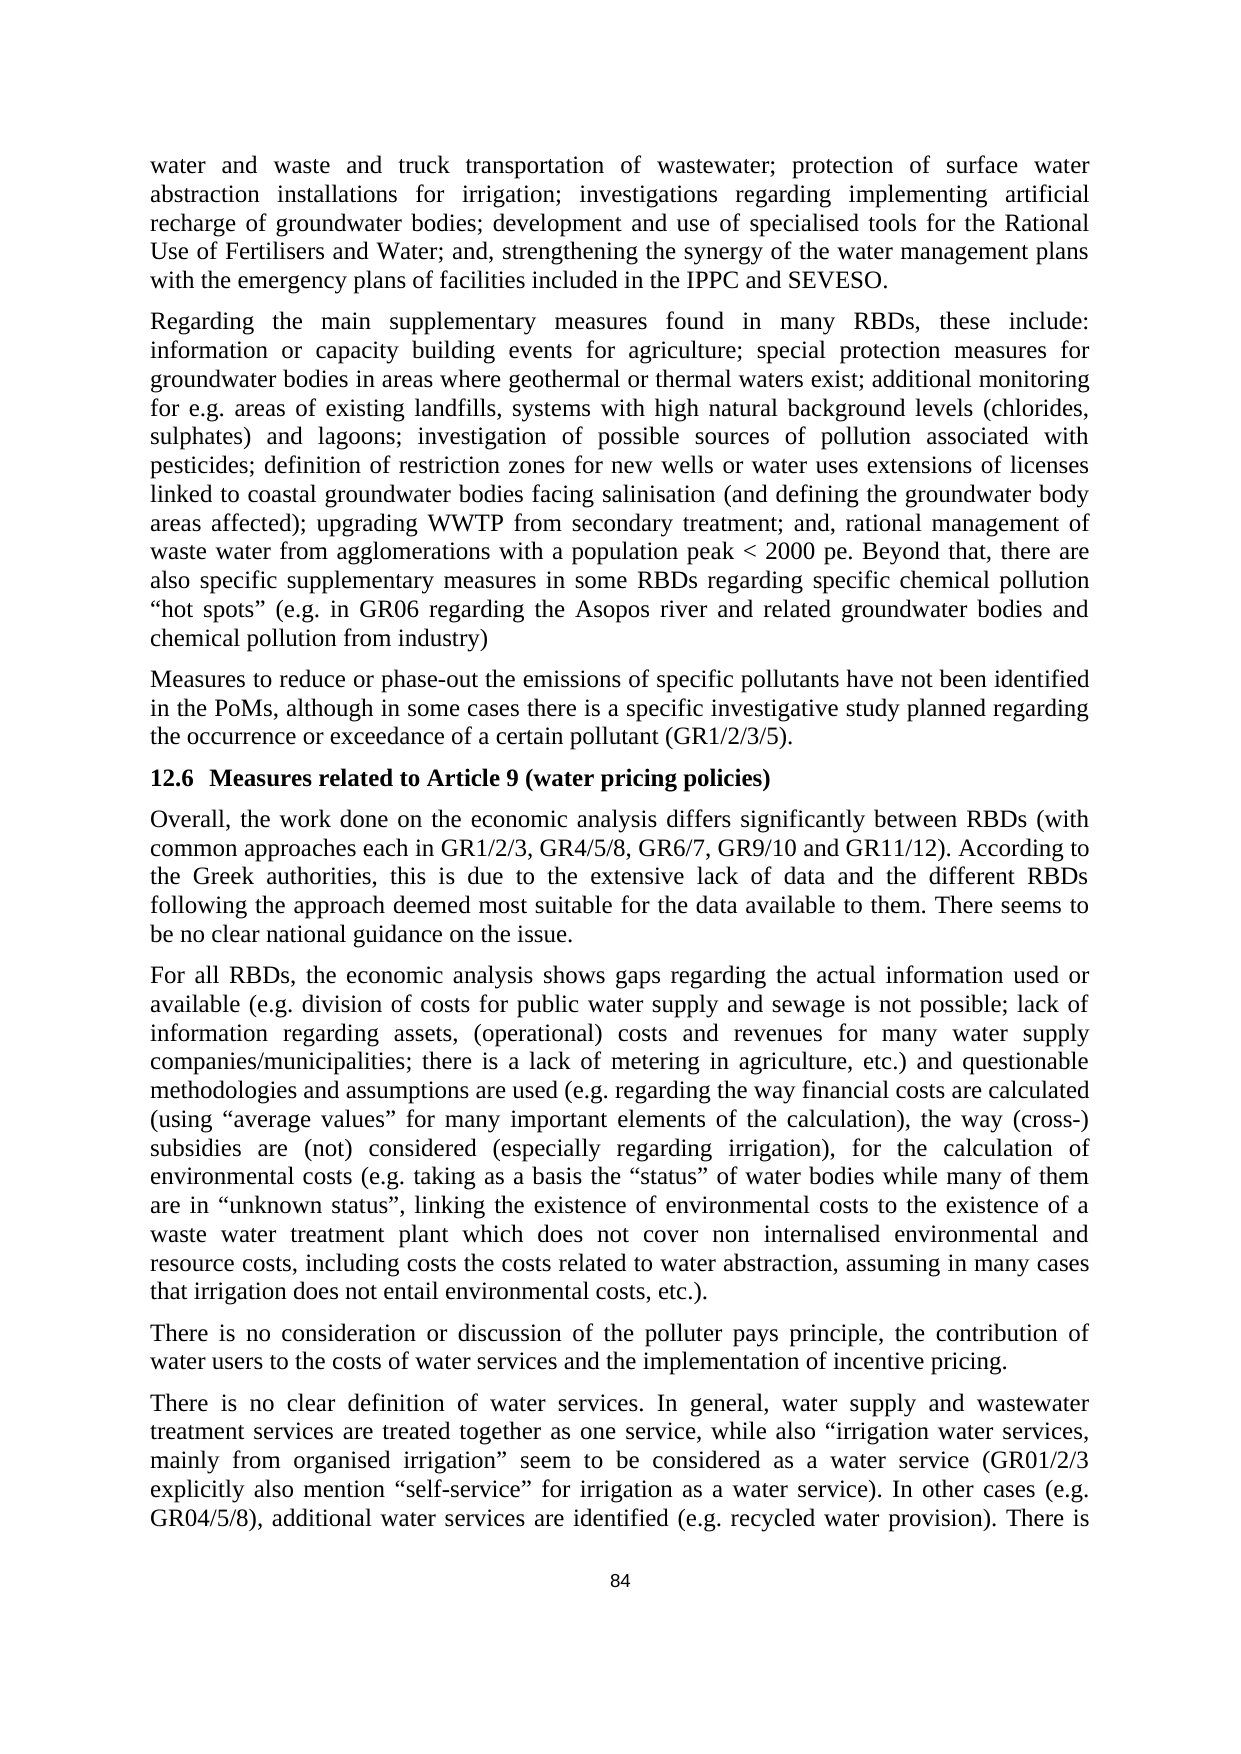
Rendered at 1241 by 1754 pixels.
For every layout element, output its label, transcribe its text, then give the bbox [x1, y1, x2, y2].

text Measures to reduce or phase-out the emissions of specific pollutants have not been identified in the PoMs, although in some cases there is a specific investigative study planned regarding the occurrence or exceedance of a certain pollutant (GR1/2/3/5). [150, 664, 1090, 750]
subtitle Measures related to Article 9 (water pricing policies) [150, 763, 1090, 791]
text For all RBDs, the economic analysis shows gaps regarding the actual information used or available (e.g. division of costs for public water supply and sewage is not possible; lack of information regarding assets, (operational) costs and revenues for many water supply companies/municipalities; there is a lack of metering in agriculture, etc.) and questionable methodologies and assumptions are used (e.g. regarding the way financial costs are calculated (using “average values” for many important elements of the calculation), the way (cross-) subsidies are (not) considered (especially regarding irrigation), for the calculation of environmental costs (e.g. taking as a basis the “status” of water bodies while many of them are in “unknown status”, linking the existence of environmental costs to the existence of a waste water treatment plant which does not cover non internalised environmental and resource costs, including costs the costs related to water abstraction, assuming in many cases that irrigation does not entail environmental costs, etc.). [150, 960, 1090, 1305]
text Regarding the main supplementary measures found in many RBDs, these include: information or capacity building events for agriculture; special protection measures for groundwater bodies in areas where geothermal or thermal waters exist; additional monitoring for e.g. areas of existing landfills, systems with high natural background levels (chlorides, sulphates) and lagoons; investigation of possible sources of pollution associated with pesticides; definition of restriction zones for new wells or water uses extensions of licenses linked to coastal groundwater bodies facing salinisation (and defining the groundwater body areas affected); upgrading WWTP from secondary treatment; and, rational management of waste water from agglomerations with a population peak < 2000 pe. Beyond that, there are also specific supplementary measures in some RBDs regarding specific chemical pollution “hot spots” (e.g. in GR06 regarding the Asopos river and related groundwater bodies and chemical pollution from industry) [150, 306, 1090, 651]
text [150, 150, 1090, 294]
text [150, 1388, 1090, 1531]
text Overall, the work done on the economic analysis differs significantly between RBDs (with common approaches each in GR1/2/3, GR4/5/8, GR6/7, GR9/10 and GR11/12). According to the Greek authorities, this is due to the extensive lack of data and the different RBDs following the approach deemed most suitable for the data available to them. There seems to be no clear national guidance on the issue. [150, 804, 1090, 948]
text There is no consideration or discussion of the polluter pays principle, the contribution of water users to the costs of water services and the implementation of incentive pricing. [150, 1318, 1090, 1375]
